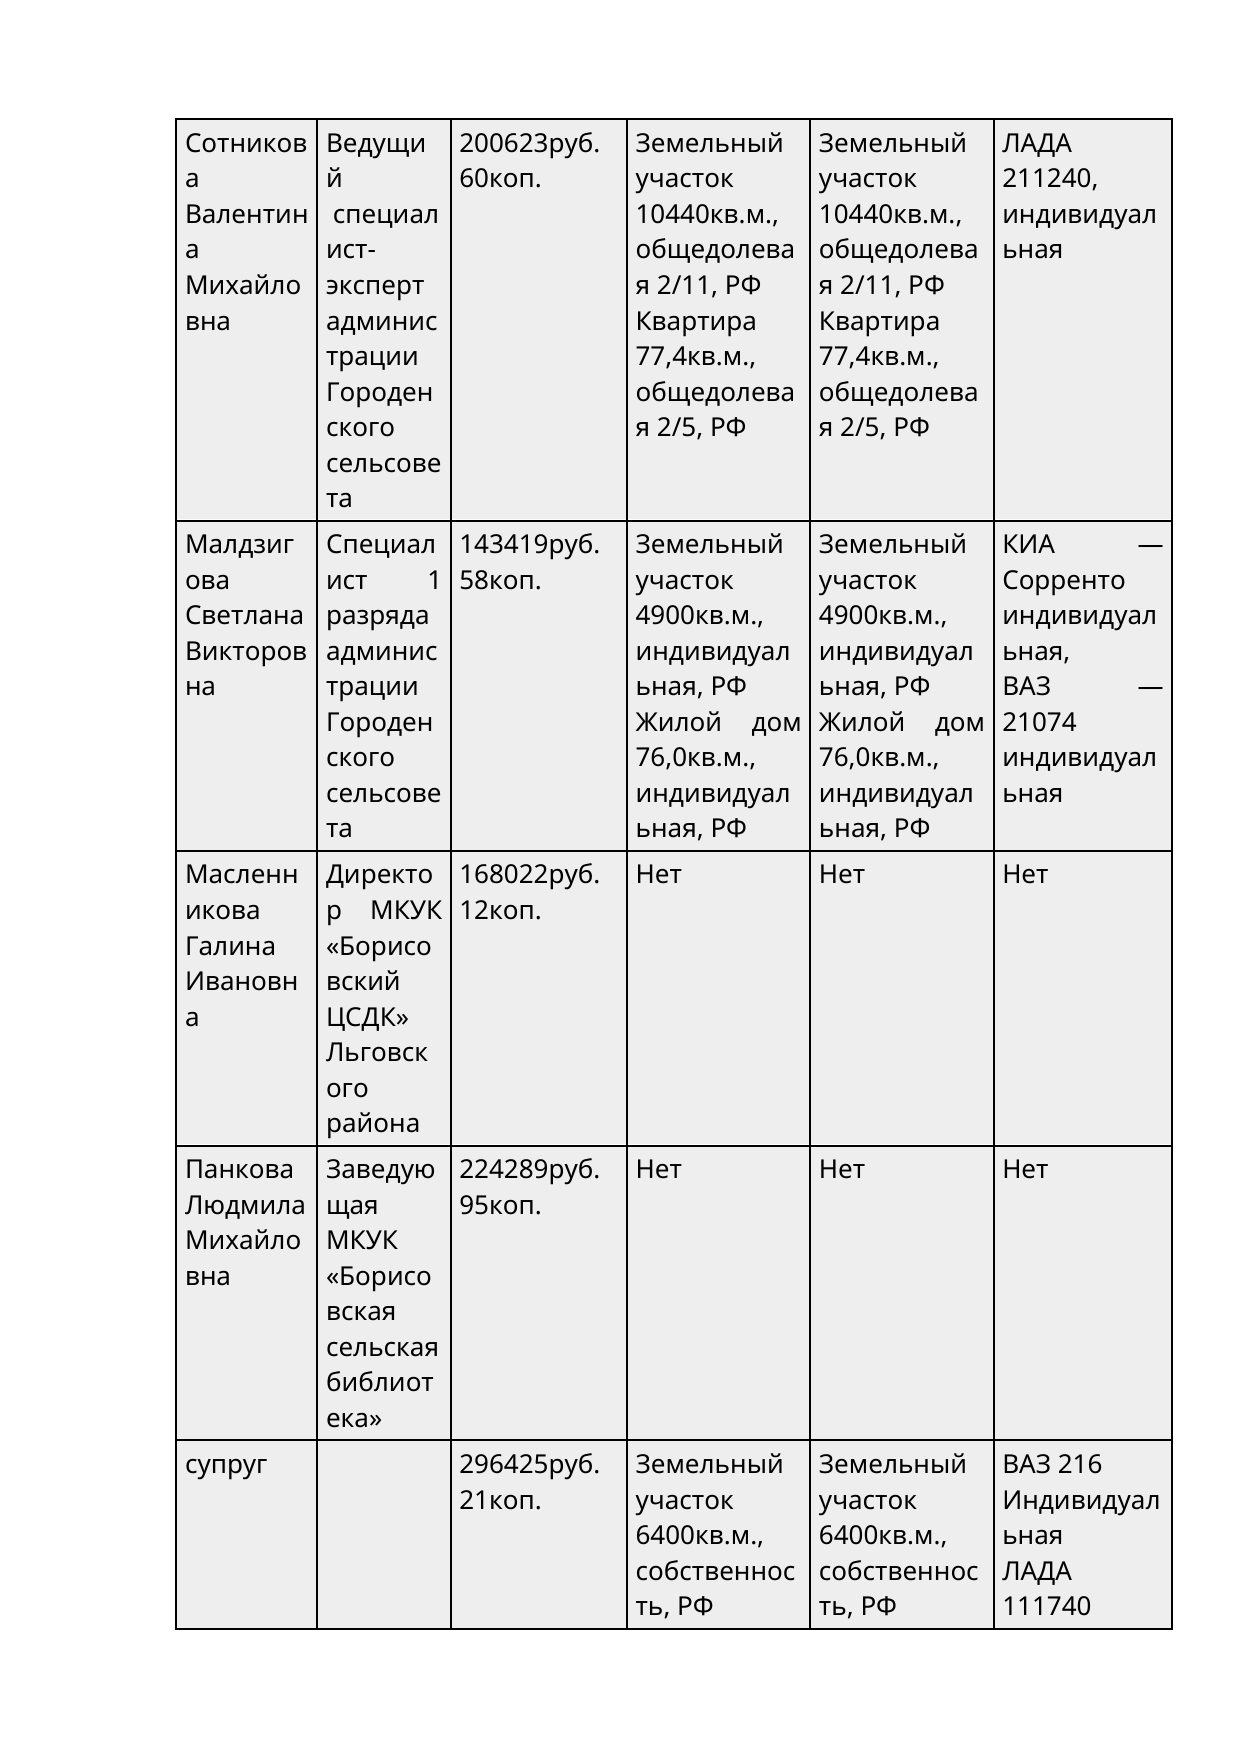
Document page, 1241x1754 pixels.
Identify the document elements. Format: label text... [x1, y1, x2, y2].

table_cell 296425руб. 21коп. [452, 1441, 626, 1628]
table_cell ЛАДА 211240, индивидуальная [995, 120, 1171, 519]
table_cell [995, 1441, 1171, 1628]
table_cell Ведущий специалист-эксперт администрации Городенского сельсовета [318, 120, 450, 519]
table_cell Директор МКУК «Борисовский ЦСДК» Льговского района [318, 852, 450, 1144]
table_cell Нет [995, 852, 1171, 1144]
table_cell Нет [628, 852, 809, 1144]
table_cell Нет [628, 1147, 809, 1439]
table_cell Заведующая МКУК «Борисовская сельская библиотека» [318, 1147, 450, 1439]
table_cell 224289руб. 95коп. [452, 1147, 626, 1439]
table_cell Нет [811, 852, 993, 1144]
table_cell Земельный участок 10440кв.м., общедолевая 2/11, РФ Квартира 77,4кв.м., общедолевая 2/5, РФ [811, 120, 993, 519]
table_cell Масленникова Галина Ивановна [177, 852, 316, 1144]
table_cell Нет [995, 1147, 1171, 1439]
table_cell Сотникова Валентина Михайловна [177, 120, 316, 519]
table_cell [318, 1441, 450, 1628]
table_cell супруг [177, 1441, 316, 1628]
table_cell Земельный участок 4900кв.м., индивидуальная, РФ Жилой дом 76,0кв.м., индивидуальная, РФ [628, 522, 809, 850]
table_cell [628, 1441, 809, 1628]
table_cell Земельный участок 10440кв.м., общедолевая 2/11, РФ Квартира 77,4кв.м., общедолевая 2/5, РФ [628, 120, 809, 519]
table_cell Земельный участок 4900кв.м., индивидуальная, РФ Жилой дом 76,0кв.м., индивидуальная, РФ [811, 522, 993, 850]
table_cell Специалист 1 разряда администрации Городенского сельсовета [318, 522, 450, 850]
table_cell Нет [811, 1147, 993, 1439]
table_cell 143419руб. 58коп. [452, 522, 626, 850]
table_cell 168022руб. 12коп. [452, 852, 626, 1144]
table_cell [811, 1441, 993, 1628]
table_cell 200623руб. 60коп. [452, 120, 626, 519]
table_cell Малдзигова Светлана Викторовна [177, 522, 316, 850]
table_cell Панкова Людмила Михайловна [177, 1147, 316, 1439]
table_cell КИА — Сорренто индивидуальная, ВАЗ — 21074 индивидуальная [995, 522, 1171, 850]
